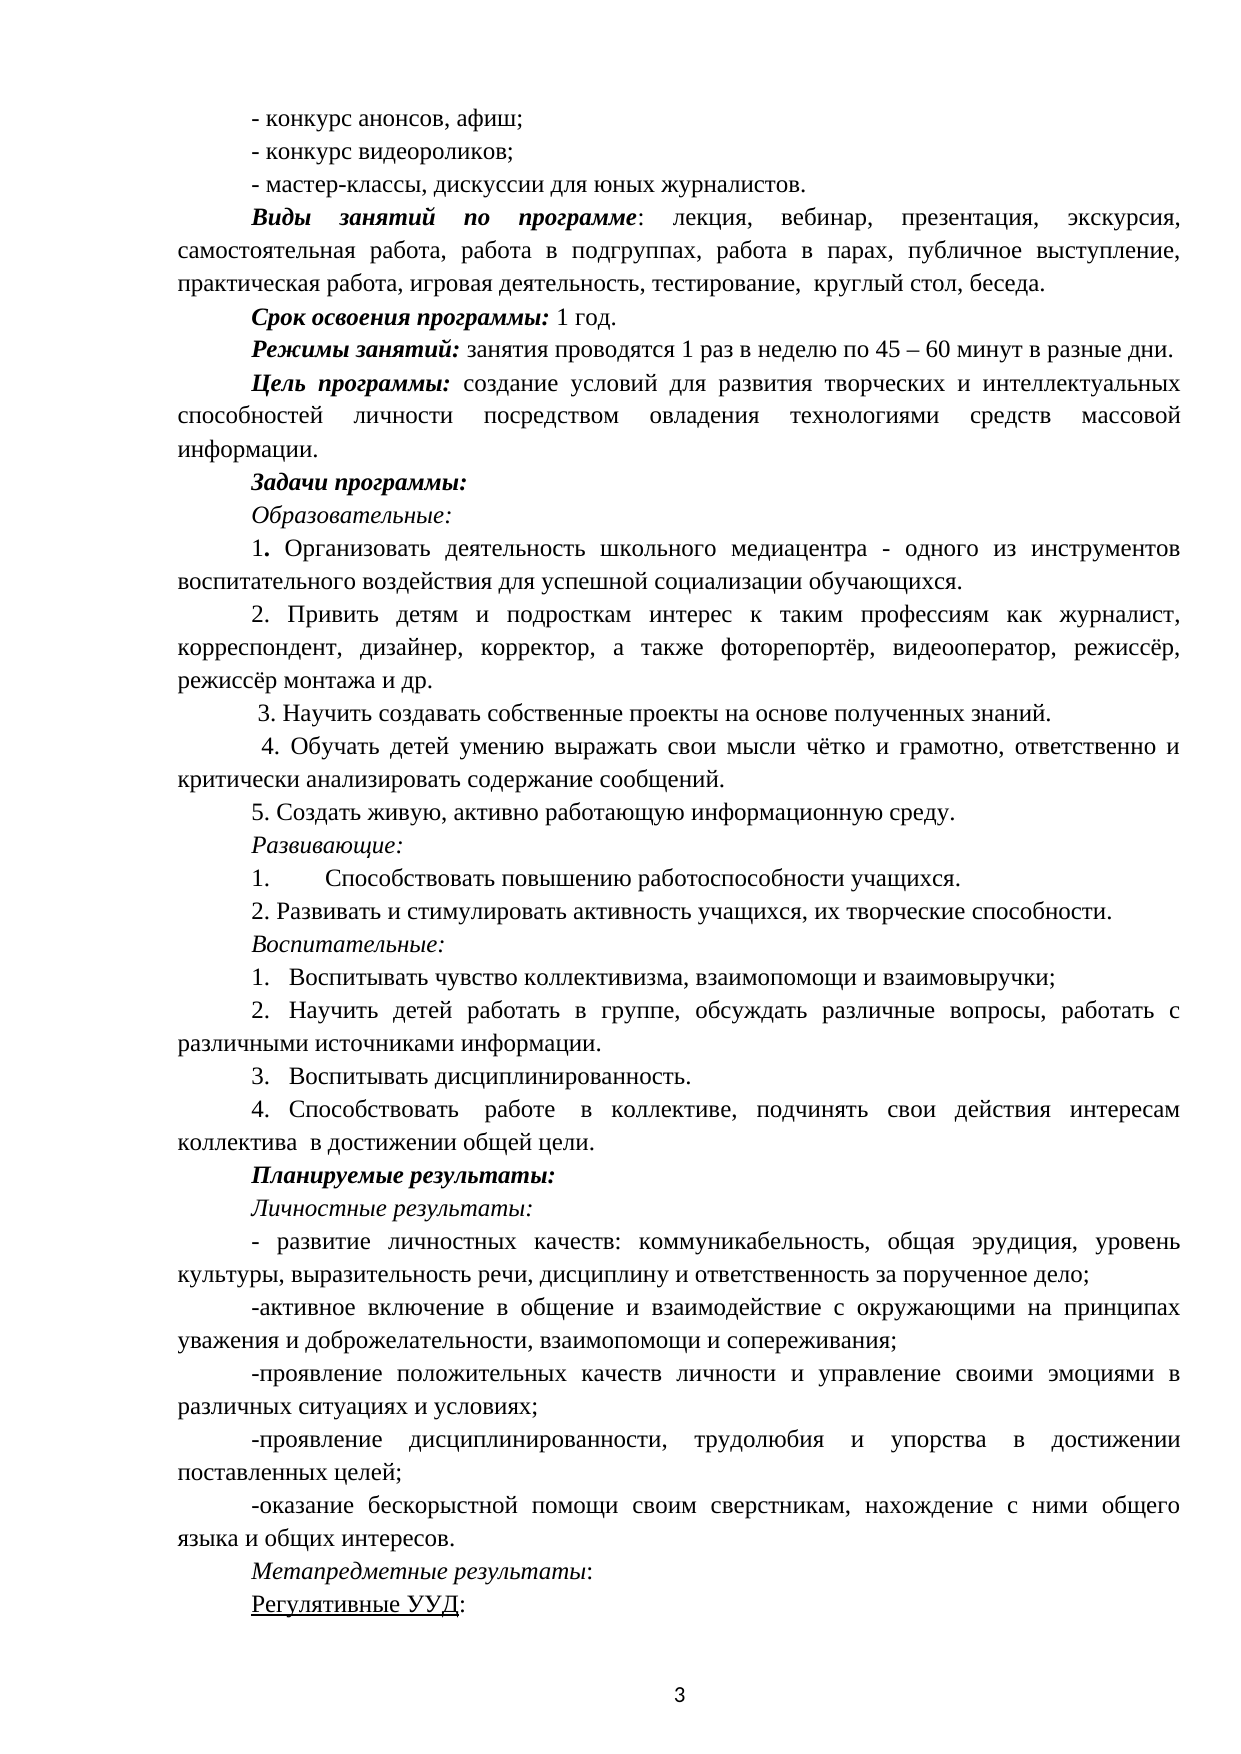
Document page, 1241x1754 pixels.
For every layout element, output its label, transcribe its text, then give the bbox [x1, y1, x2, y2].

text -проявление дисциплинированности, трудолюбия и упорства в достижении поставленных целей; [177, 1424, 1181, 1486]
list Воспитывать чувство коллективизма, взаимопомощи и взаимовыручки; [177, 962, 1181, 991]
list Способствовать работе в коллективе, подчинять свои действия интересам коллектива в достижении общей цели. [177, 1094, 1181, 1156]
text 5. Создать живую, активно работающую информационную среду. [177, 797, 1181, 826]
text Режимы занятий: занятия проводятся 1 раз в неделю по 45 – 60 минут в разные дни. [177, 334, 1181, 363]
text 2. Привить детям и подросткам интерес к таким профессиям как журналист, корреспондент, дизайнер, корректор, а также фоторепортёр, видеооператор, режиссёр, режиссёр монтажа и др. [177, 599, 1181, 693]
text Цель программы: создание условий для развития творческих и интеллектуальных способностей личности посредством овладения технологиями средств массовой информации. [177, 368, 1181, 462]
text 3. Научить создавать собственные проекты на основе полученных знаний. [177, 698, 1181, 727]
list Научить детей работать в группе, обсуждать различные вопросы, работать с различными источниками информации. [177, 995, 1181, 1057]
text Планируемые результаты: [177, 1160, 1181, 1189]
text 1. Организовать деятельность школьного медиацентра - одного из инструментов воспитательного воздействия для успешной социализации обучающихся. [177, 533, 1181, 594]
text 2. Развивать и стимулировать активность учащихся, их творческие способности. [177, 896, 1181, 925]
text Регулятивные УУД: [177, 1589, 1181, 1618]
text 4. Обучать детей умению выражать свои мысли чётко и грамотно, ответственно и критически анализировать содержание сообщений. [177, 731, 1181, 793]
text - развитие личностных качеств: коммуникабельность, общая эрудиция, уровень культуры, выразительность речи, дисциплину и ответственность за порученное дело; [177, 1226, 1181, 1288]
text - конкурс анонсов, афиш; [177, 103, 1181, 132]
text Развивающие: [177, 830, 1181, 859]
text Личностные результаты: [177, 1193, 1181, 1222]
text -проявление положительных качеств личности и управление своими эмоциями в различных ситуациях и условиях; [177, 1358, 1181, 1420]
text Виды занятий по программе: лекция, вебинар, презентация, экскурсия, самостоятельная работа, работа в подгруппах, работа в парах, публичное выступление, практическая работа, игровая деятельность, тестирование, круглый стол, беседа. [177, 202, 1181, 297]
list Способствовать повышению работоспособности учащихся. [177, 863, 1181, 892]
text Метапредметные результаты: [177, 1556, 1181, 1585]
list Воспитывать дисциплинированность. [177, 1061, 1181, 1090]
text - мастер-классы, дискуссии для юных журналистов. [177, 169, 1181, 198]
text Воспитательные: [177, 929, 1181, 958]
text Образовательные: [177, 500, 1181, 528]
text - конкурс видеороликов; [177, 136, 1181, 165]
text Задачи программы: [177, 467, 1181, 495]
text -оказание бескорыстной помощи своим сверстникам, нахождение с ними общего языка и общих интересов. [177, 1490, 1181, 1552]
text -активное включение в общение и взаимодействие с окружающими на принципах уважения и доброжелательности, взаимопомощи и сопереживания; [177, 1292, 1181, 1354]
text Срок освоения программы: 1 год. [177, 302, 1181, 330]
